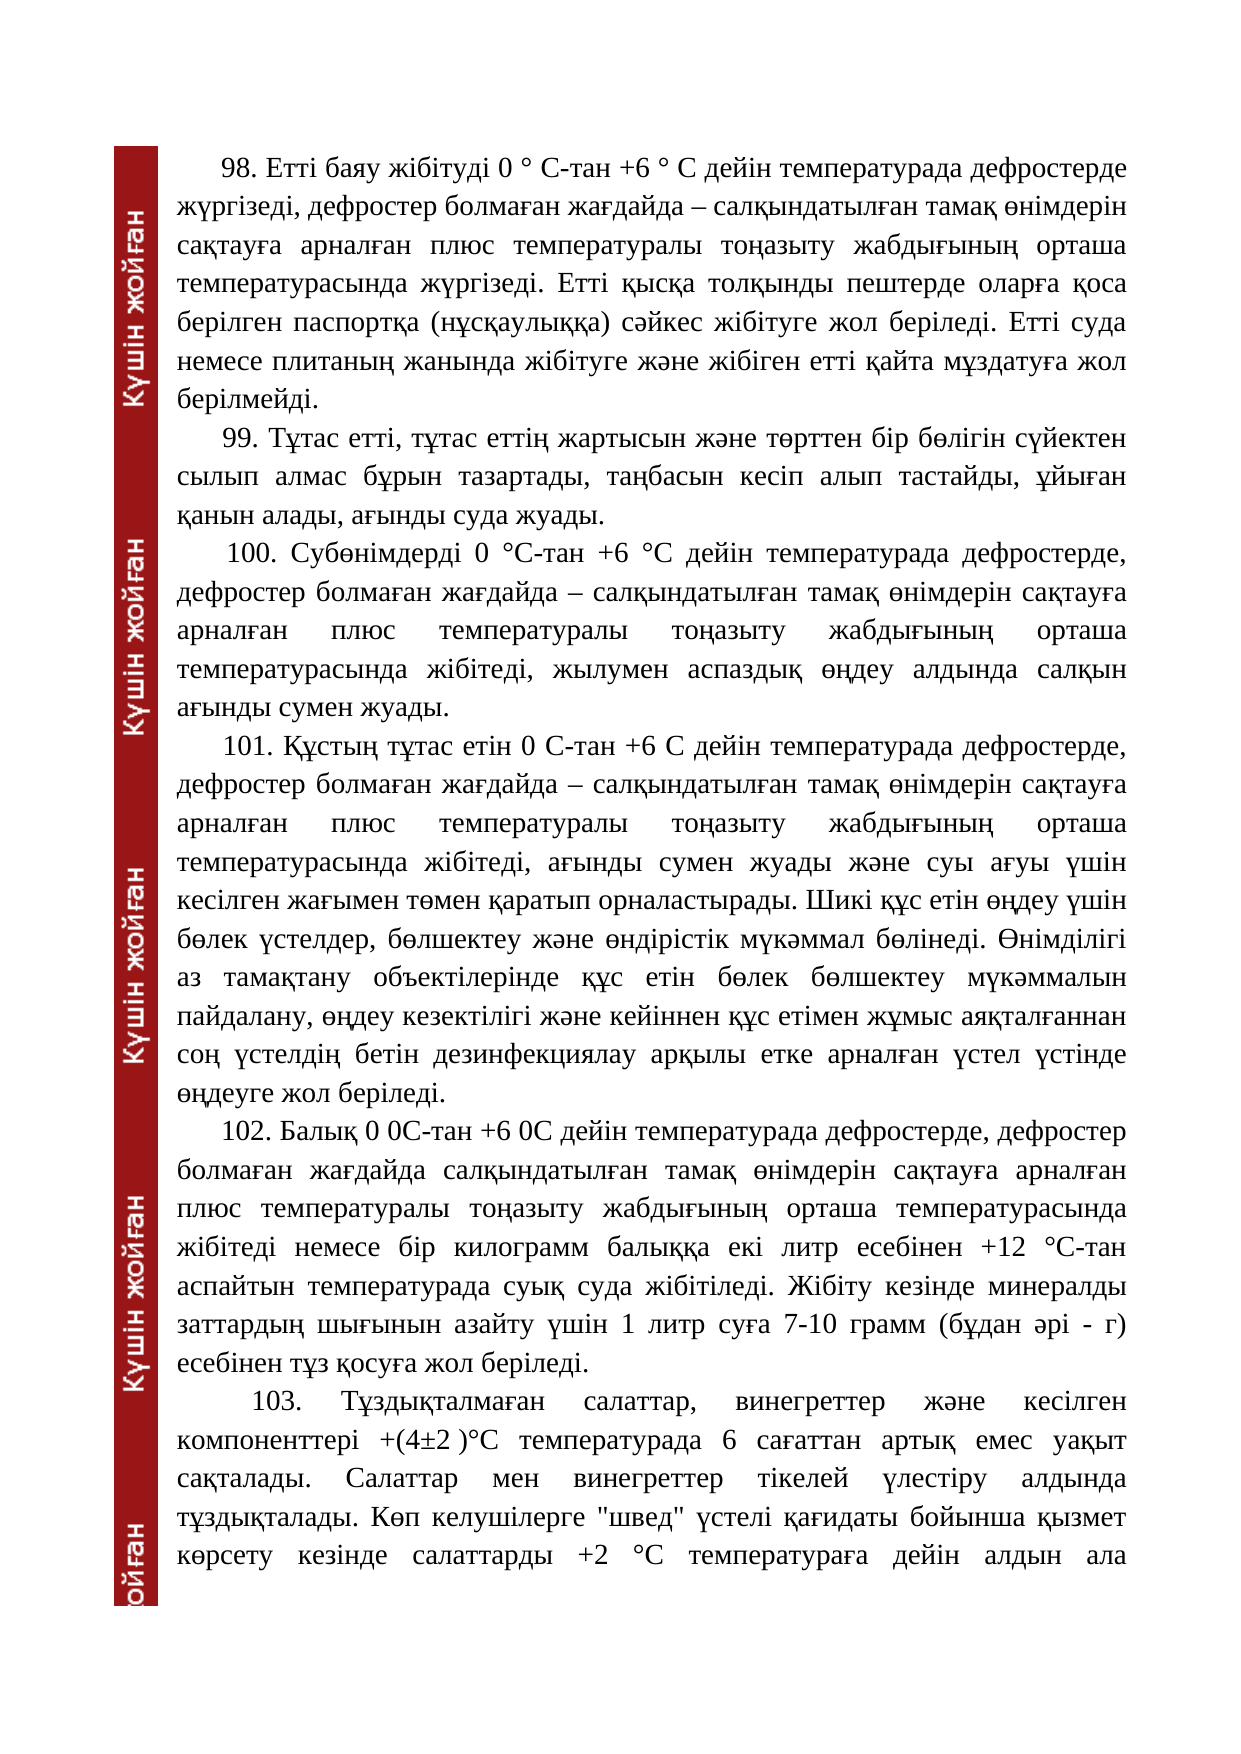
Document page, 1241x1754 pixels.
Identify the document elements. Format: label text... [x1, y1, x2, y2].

text 100. Субөнімдерді 0 °С-тан +6 °С дейін температурада дефростерде, дефростер болмаған жағдайда – салқындатылған тамақ өнімдерін сақтауға арналған плюс температуралы тоңазыту жабдығының орташа температурасында жібітеді, жылумен аспаздық өңдеу алдында салқын ағынды сумен жуады. [112, 535, 1128, 723]
picture [114, 530, 158, 535]
picture [114, 1378, 158, 1383]
picture [114, 1571, 158, 1606]
picture [114, 1108, 158, 1113]
picture [114, 415, 158, 420]
picture [114, 723, 158, 728]
text 102. Балық 0 0С-тан +6 0С дейін температурада дефростерде, дефростер болмаған жағдайда салқындатылған тамақ өнімдерін сақтауға арналған плюс температуралы тоңазыту жабдығының орташа температурасында жібітеді немесе бір килограмм балыққа екі литр есебінен +12 °С-тан аспайтын температурада суық суда жібітіледі. Жібіту кезінде минералды заттардың шығынын азайту үшін 1 литр суға 7-10 грамм (бұдан әрі - г) есебінен тұз қосуға жол беріледі. [112, 1113, 1128, 1378]
text 101. Құстың тұтас етін 0 С-тан +6 С дейін температурада дефростерде, дефростер болмаған жағдайда – салқындатылған тамақ өнімдерін сақтауға арналған плюс температуралы тоңазыту жабдығының орташа температурасында жібітеді, ағынды сумен жуады және суы ағуы үшін кесілген жағымен төмен қаратып орналастырады. Шикі құс етін өңдеу үшін бөлек үстелдер, бөлшектеу және өндірістік мүкәммал бөлінеді. Өнімділігі аз тамақтану объектілерінде құс етін бөлек бөлшектеу мүкәммалын пайдалану, өңдеу кезектілігі және кейіннен құс етімен жұмыс аяқталғаннан соң үстелдің бетін дезинфекциялау арқылы етке арналған үстел үстінде өңдеуге жол беріледі. [112, 728, 1128, 1108]
text 99. Тұтас етті, тұтас еттің жартысын және төрттен бір бөлігін сүйектен сылып алмас бұрын тазартады, таңбасын кесіп алып тастайды, ұйыған қанын алады, ағынды суда жуады. [112, 420, 1128, 530]
text 98. Етті баяу жібітуді 0 ° С-тан +6 ° С дейін температурада дефростерде жүргізеді, дефростер болмаған жағдайда – салқындатылған тамақ өнімдерін сақтауға арналған плюс температуралы тоңазыту жабдығының орташа температурасында жүргізеді. Етті қысқа толқынды пештерде оларға қоса берілген паспортқа (нұсқаулыққа) сәйкес жібітуге жол беріледі. Етті суда немесе плитаның жанында жібітуге және жібіген етті қайта мұздатуға жол берілмейді. [112, 150, 1128, 415]
picture [114, 146, 158, 150]
